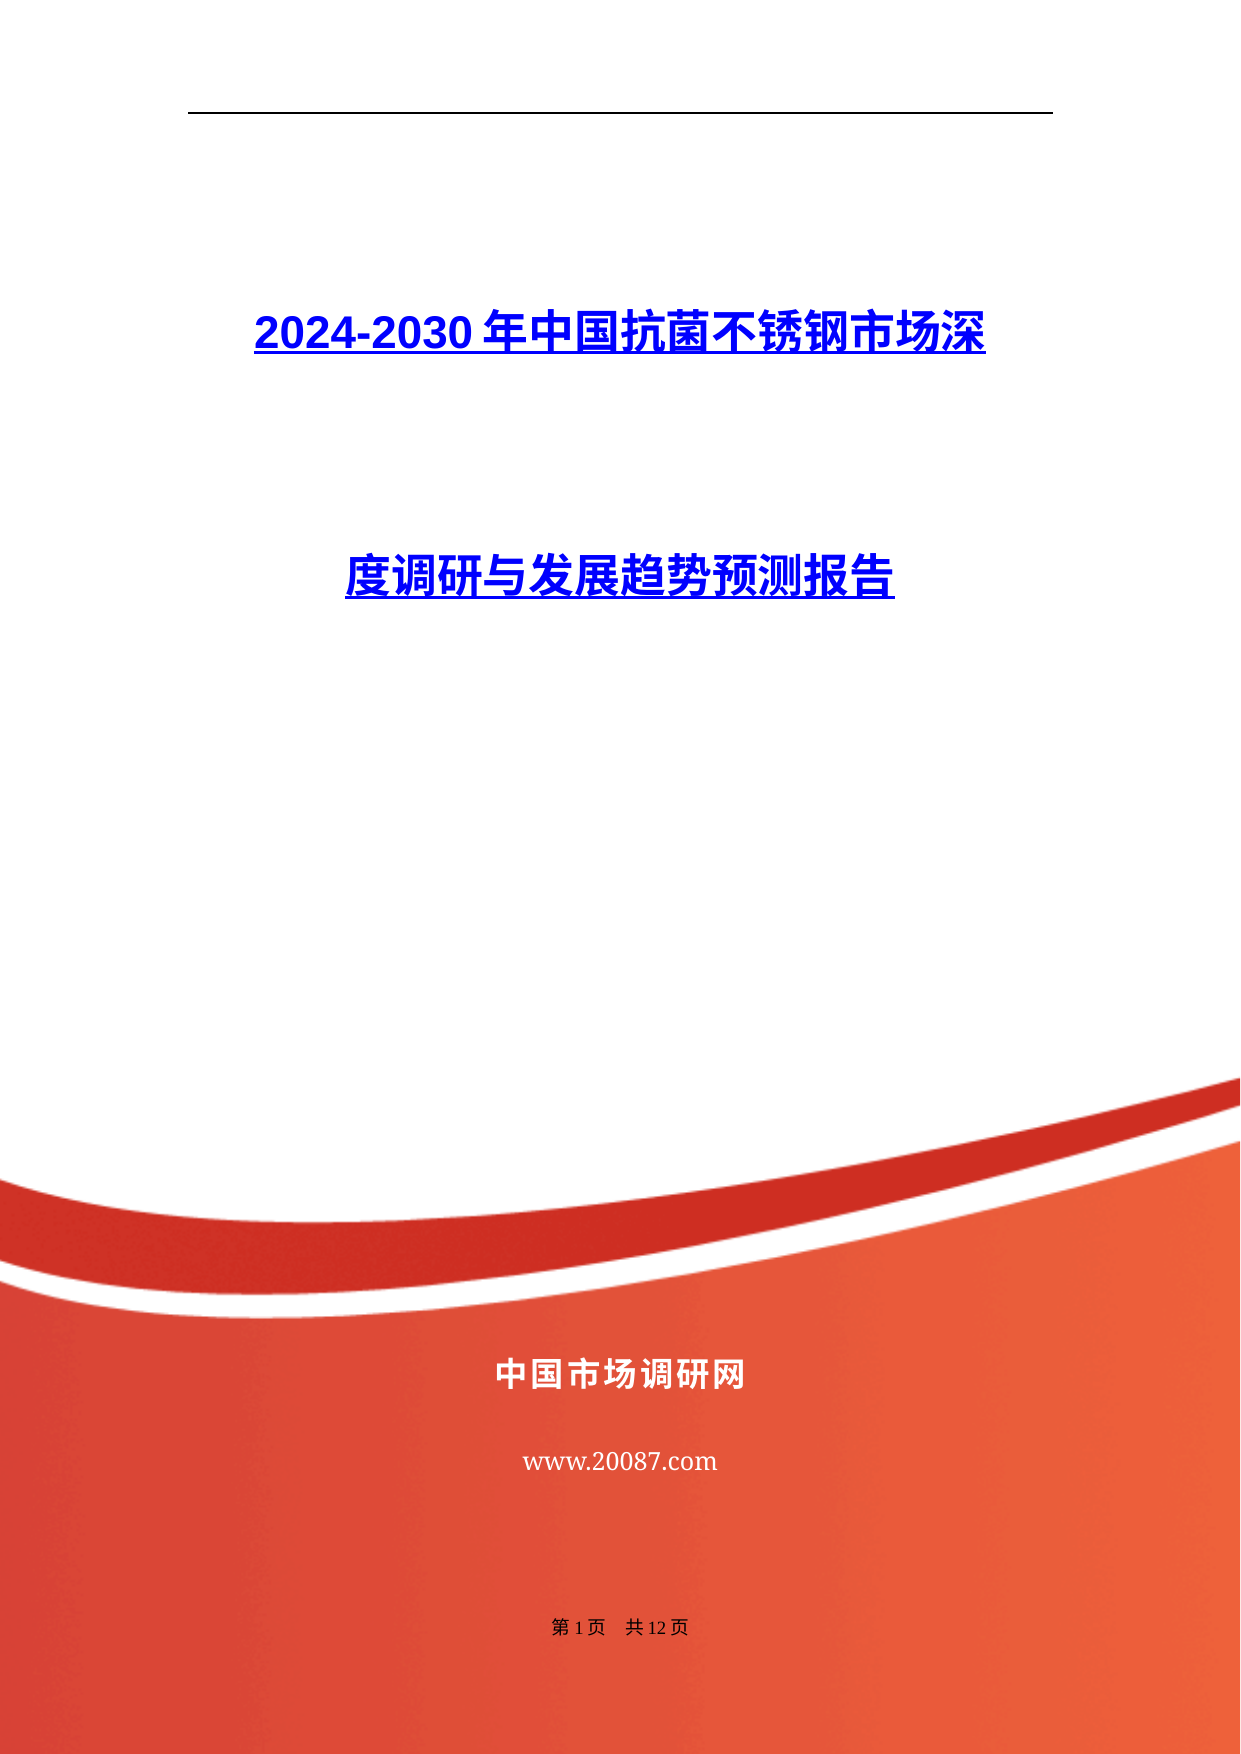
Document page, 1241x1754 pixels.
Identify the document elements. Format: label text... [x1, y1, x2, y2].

subtitle 中国市场调研网 [187, 1339, 1053, 1404]
table_header 2024-2030年中国抗菌不锈钢市场深度调研与发展趋势预测报告 [188, 207, 1053, 773]
picture [0, 1006, 1241, 1754]
text www.20087.com [187, 1428, 1053, 1493]
